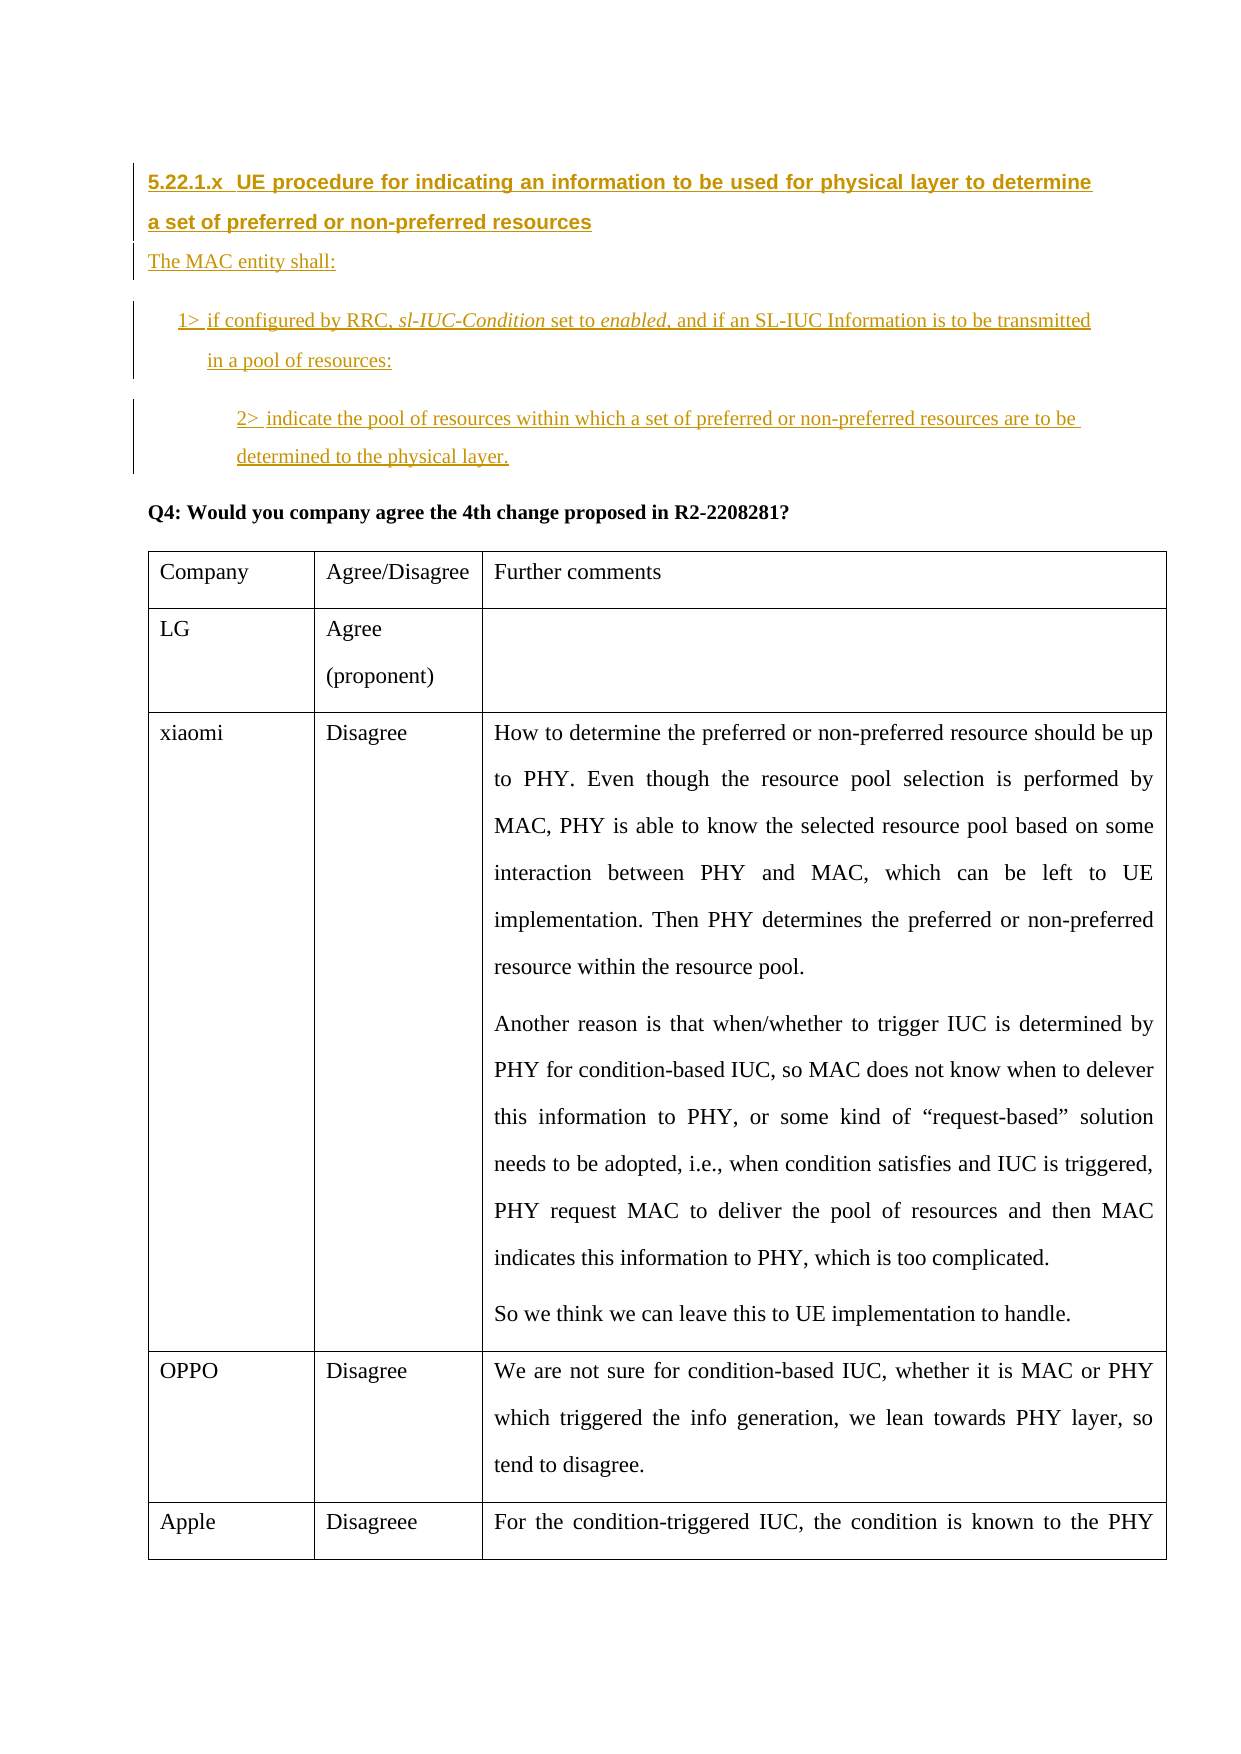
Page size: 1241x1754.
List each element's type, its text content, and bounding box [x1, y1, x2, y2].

table_cell Agree (proponent) [315, 609, 482, 712]
table_header Agree/Disagree [315, 552, 482, 608]
table_header Company [149, 552, 314, 608]
table_header Further comments [483, 552, 1166, 608]
table_cell Disagree [315, 1352, 482, 1502]
text Q4: Would you company agree the 4th change proposed in R2-2208281? [148, 493, 1092, 531]
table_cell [483, 1503, 1166, 1559]
table_cell We are not sure for condition-based IUC, whether it is MAC or PHY which triggered the info generation, we lean towards PHY layer, so tend to disagree. [483, 1352, 1166, 1502]
table_cell Disagree [315, 713, 482, 1351]
table_cell [483, 609, 1166, 712]
table_cell Apple [149, 1503, 314, 1559]
table_cell Disagreee [315, 1503, 482, 1559]
table_cell How to determine the preferred or non-preferred resource should be up to PHY. Even though the resource pool selection is performed by MAC, PHY is able to know the selected resource pool based on some interaction between PHY and MAC, which can be left to UE implementation. Then PHY determines the preferred or non-preferred resource within the resource pool. Another reason is that when/whether to trigger IUC is determined by PHY for condition-based IUC, so MAC does not know when to delever this information to PHY, or some kind of “request-based” solution needs to be adopted, i.e., when condition satisfies and IUC is triggered, PHY request MAC to deliver the pool of resources and then MAC indicates this information to PHY, which is too complicated. So we think we can leave this to UE implementation to handle. [483, 713, 1166, 1351]
table_cell LG [149, 609, 314, 712]
table_cell xiaomi [149, 713, 314, 1351]
table_cell OPPO [149, 1352, 314, 1502]
